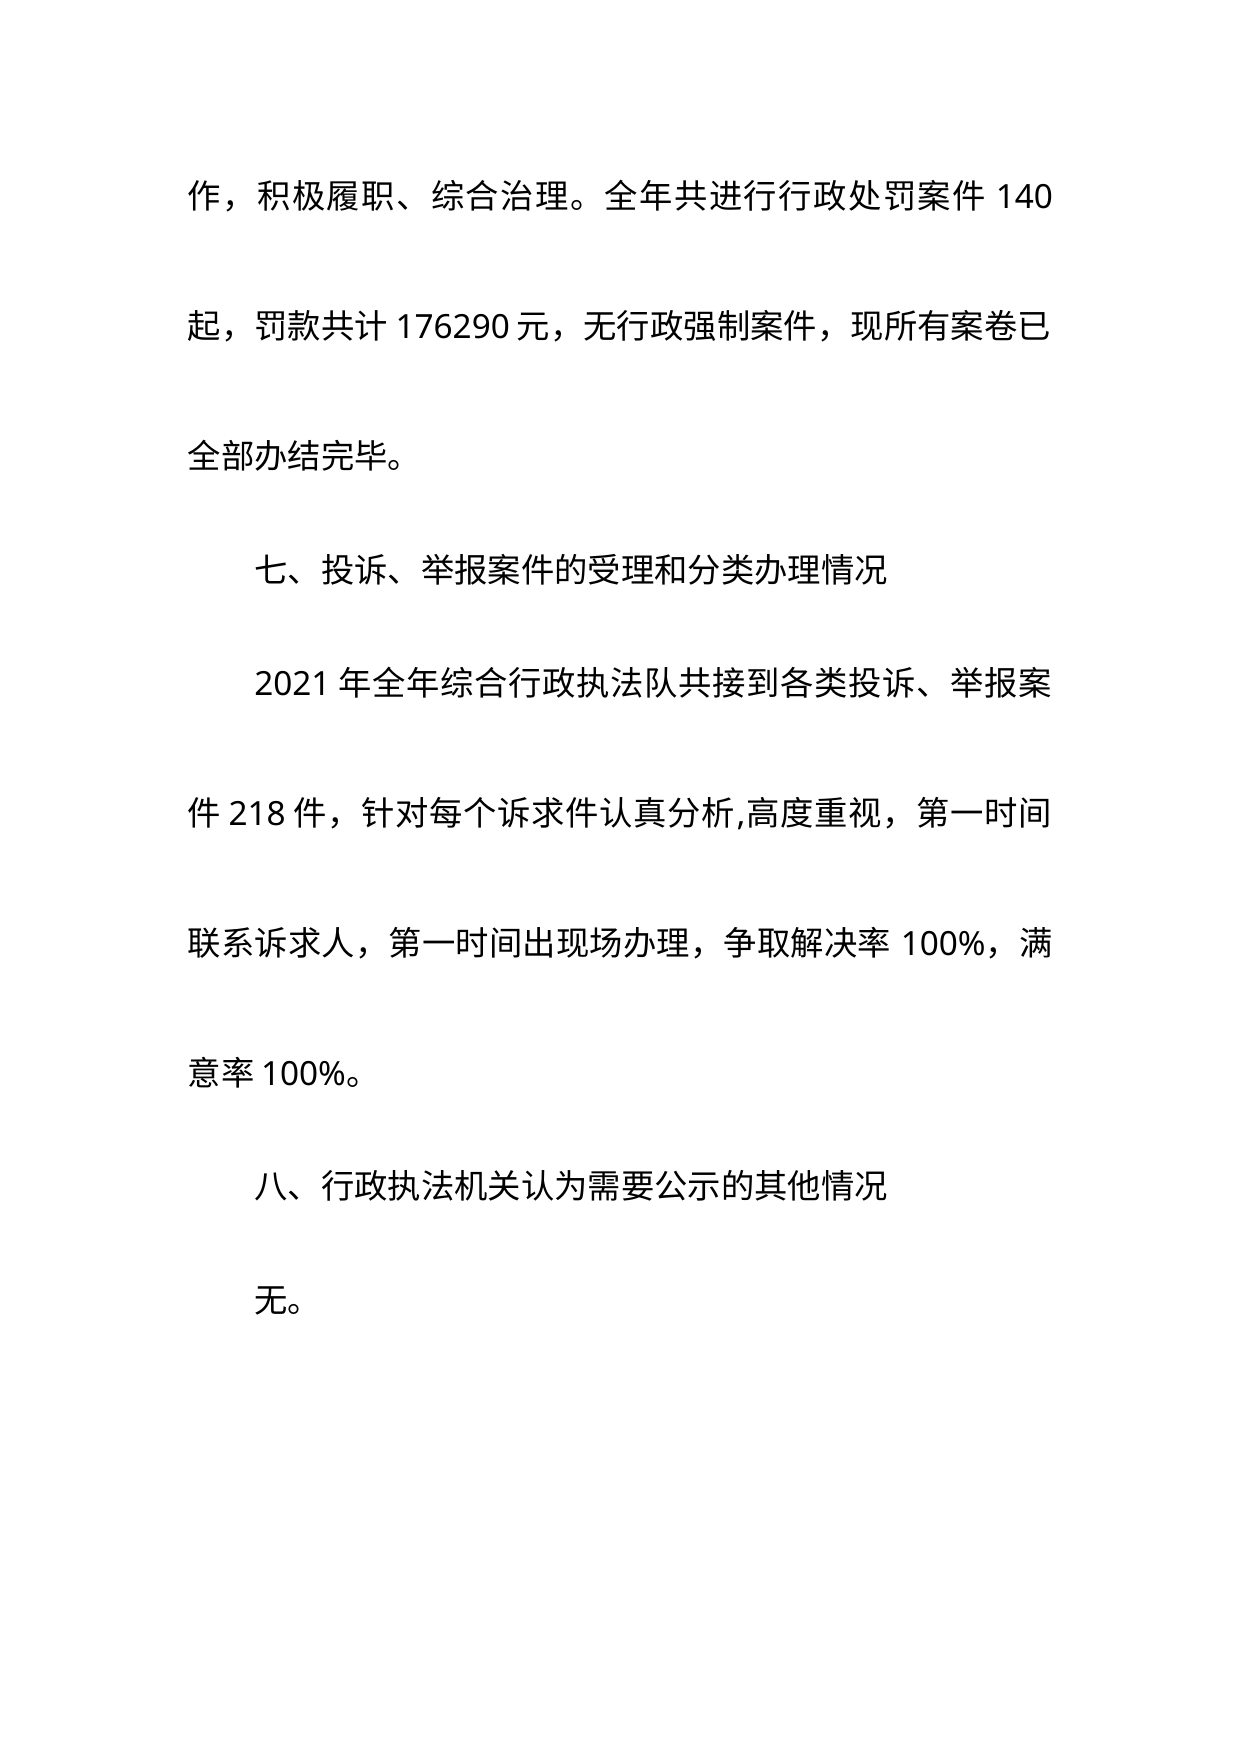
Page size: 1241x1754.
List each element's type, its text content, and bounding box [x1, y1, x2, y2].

text 七、投诉、举报案件的受理和分类办理情况 [187, 535, 1053, 600]
text 无。 [187, 1265, 1053, 1330]
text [187, 162, 1053, 487]
text 八、行政执法机关认为需要公示的其他情况 [187, 1152, 1053, 1217]
text 2021年全年综合行政执法队共接到各类投诉、举报案件218件，针对每个诉求件认真分析,高度重视，第一时间联系诉求人，第一时间出现场办理，争取解决率100%，满意率100%。 [187, 648, 1053, 1103]
